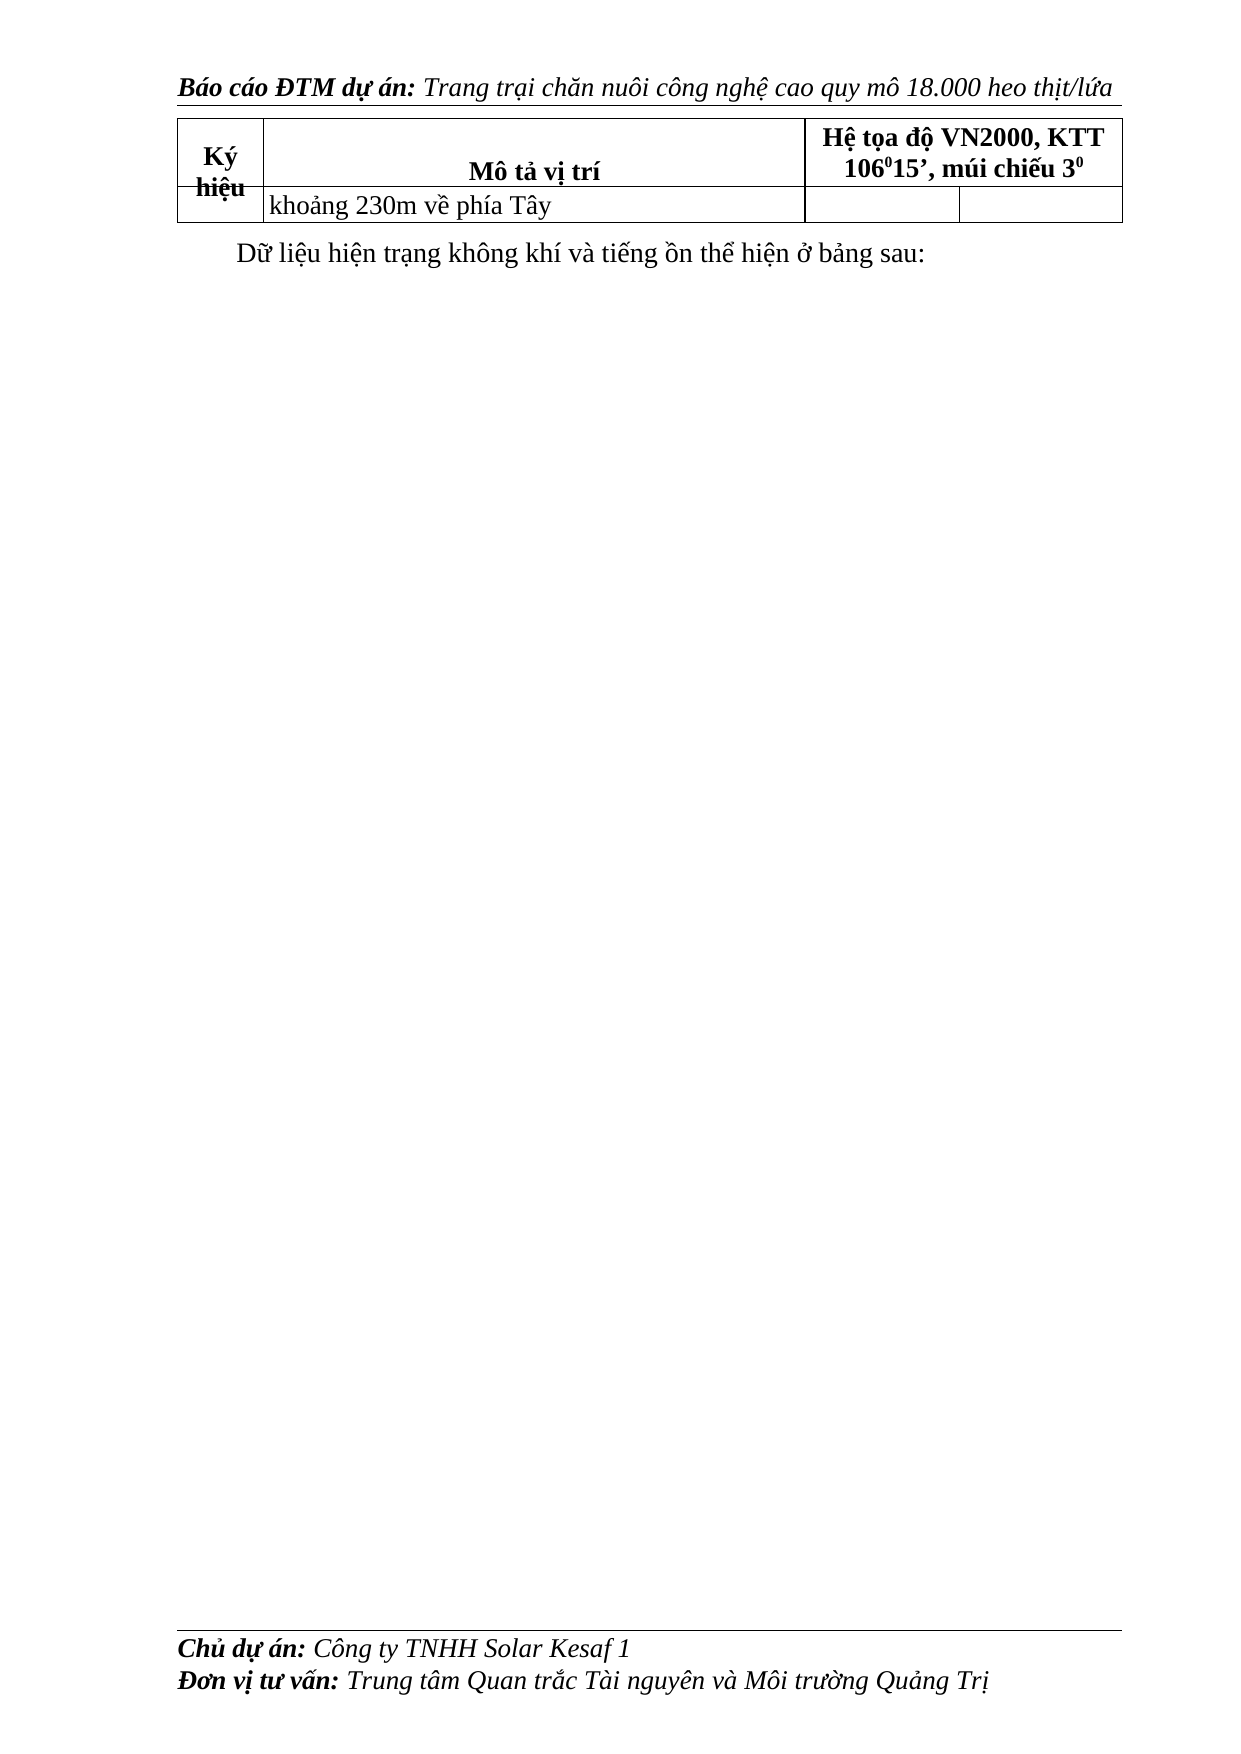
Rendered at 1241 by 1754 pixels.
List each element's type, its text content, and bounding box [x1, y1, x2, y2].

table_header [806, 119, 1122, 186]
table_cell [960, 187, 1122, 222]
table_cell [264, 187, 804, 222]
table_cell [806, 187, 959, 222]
text Dữ liệu hiện trạng không khí và tiếng ồn thể hiện ở bảng sau: [177, 236, 1122, 268]
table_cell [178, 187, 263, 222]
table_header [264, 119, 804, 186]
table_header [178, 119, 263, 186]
